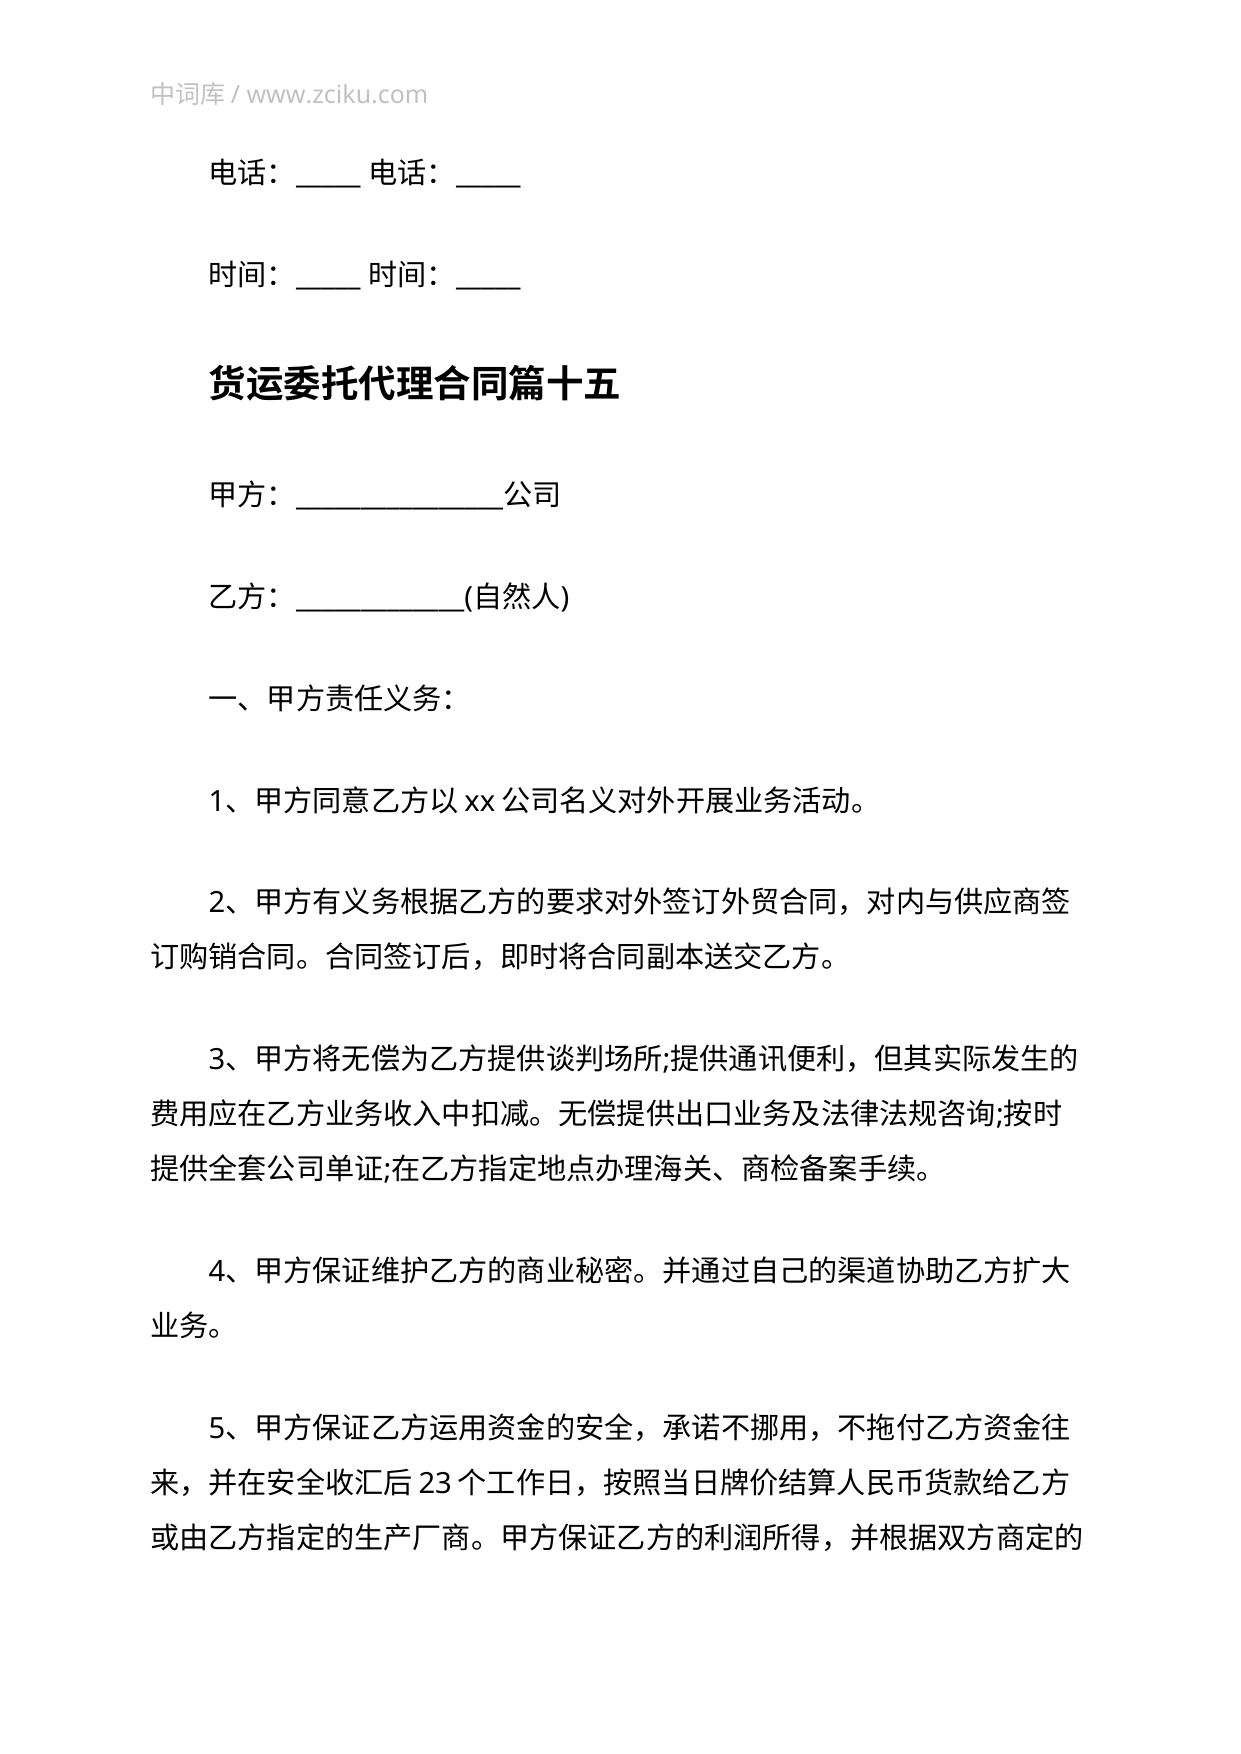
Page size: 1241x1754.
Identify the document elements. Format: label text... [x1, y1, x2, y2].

text 1、甲方同意乙方以xx公司名义对外开展业务活动。 [150, 777, 1090, 819]
text 货运委托代理合同篇十五 [150, 354, 1090, 408]
text 4、甲方保证维护乙方的商业秘密。并通过自己的渠道协助乙方扩大业务。 [150, 1248, 1090, 1345]
text 3、甲方将无偿为乙方提供谈判场所;提供通讯便利，但其实际发生的费用应在乙方业务收入中扣减。无偿提供出口业务及法律法规咨询;按时提供全套公司单证;在乙方指定地点办理海关、商检备案手续。 [150, 1036, 1090, 1188]
text 电话：_____ 电话：_____ [150, 150, 1090, 192]
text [150, 1404, 1090, 1557]
text 时间：_____ 时间：_____ [150, 252, 1090, 294]
text 乙方：_____________(自然人) [150, 573, 1090, 616]
text 2、甲方有义务根据乙方的要求对外签订外贸合同，对内与供应商签订购销合同。合同签订后，即时将合同副本送交乙方。 [150, 879, 1090, 976]
text 一、甲方责任义务： [150, 675, 1090, 718]
text 甲方：________________公司 [150, 471, 1090, 514]
